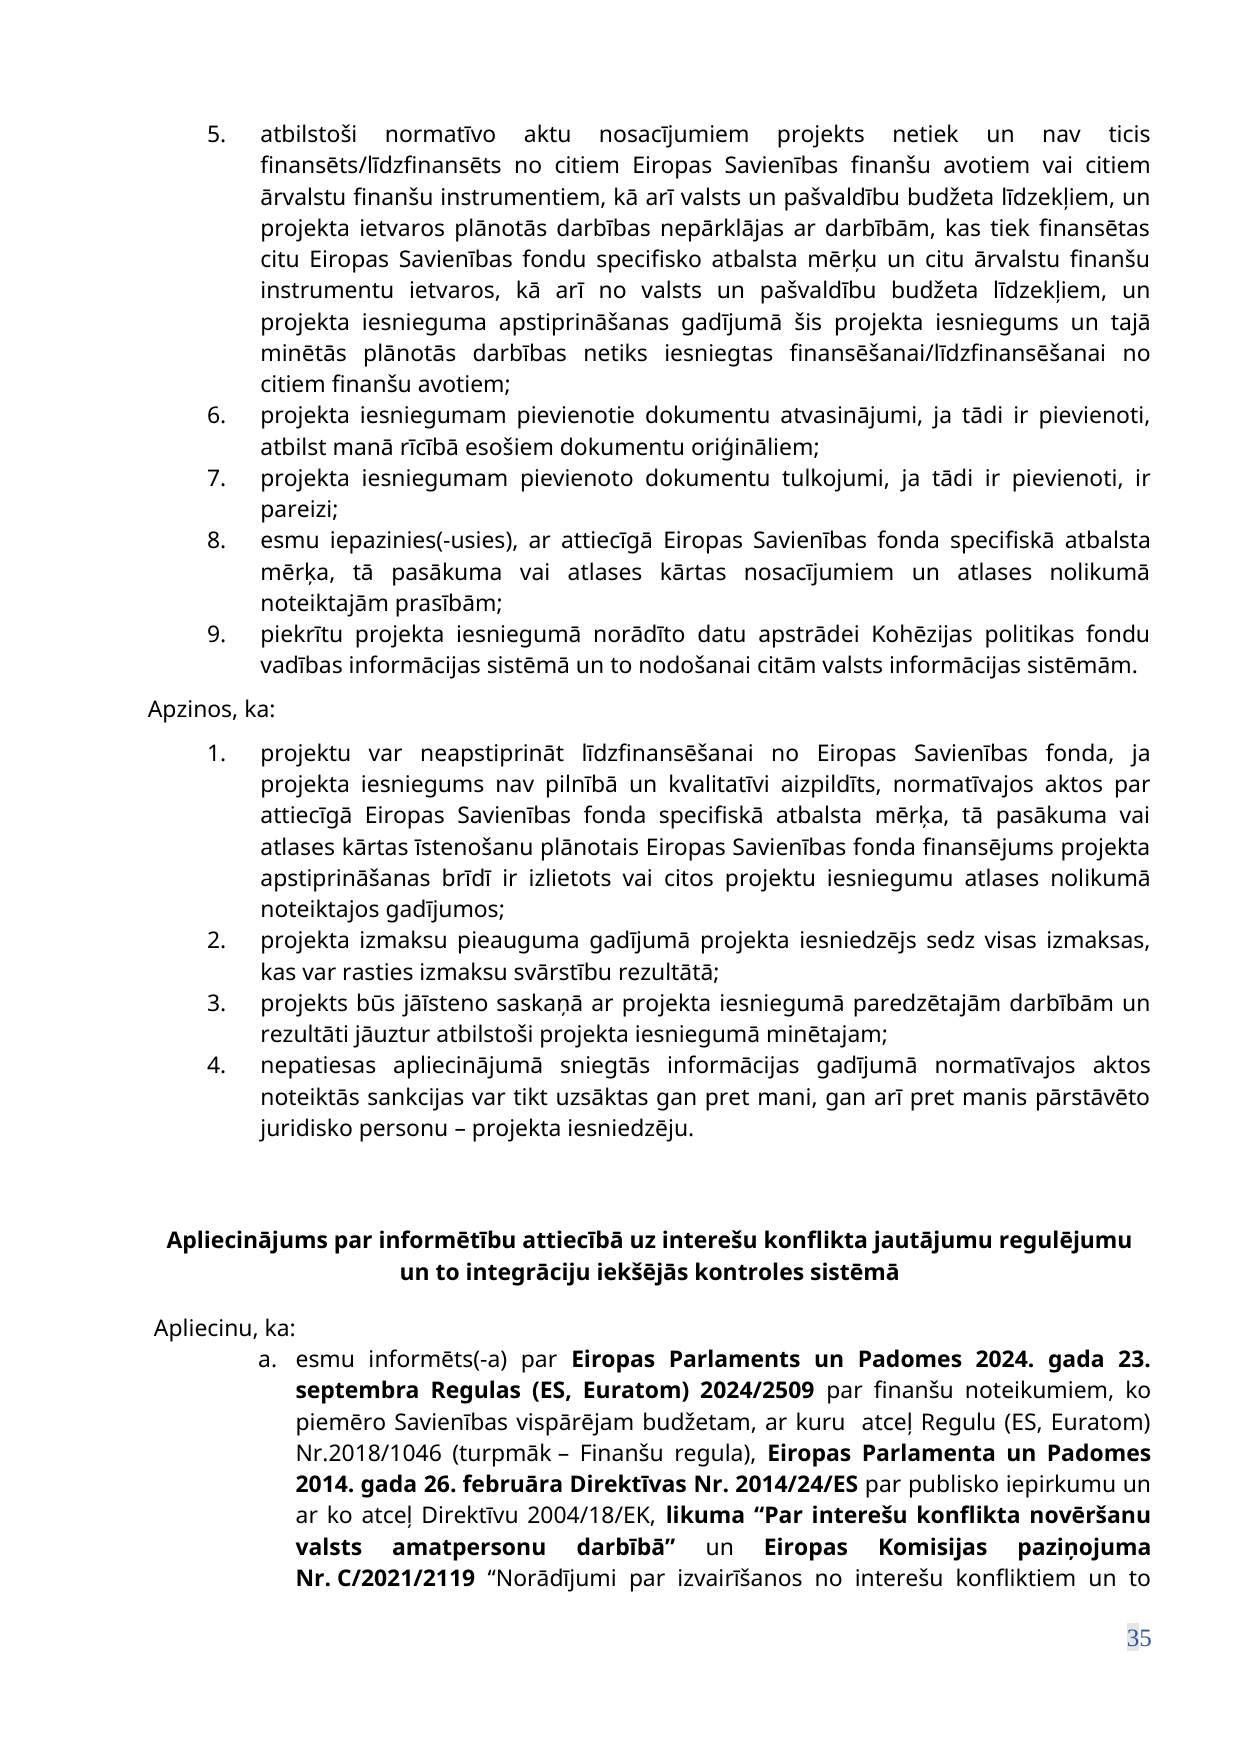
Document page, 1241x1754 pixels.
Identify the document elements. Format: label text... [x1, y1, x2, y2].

text Apliecinājums par informētību attiecībā uz interešu konflikta jautājumu regulējumu [148, 1224, 1152, 1256]
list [258, 1343, 1152, 1593]
list atbilstoši normatīvo aktu nosacījumiem projekts netiek un nav ticis finansēts/līdzfinansēts no citiem Eiropas Savienības finanšu avotiem vai citiem ārvalstu finanšu instrumentiem, kā arī valsts un pašvaldību budžeta līdzekļiem, un projekta ietvaros plānotās darbības nepārklājas ar darbībām, kas tiek finansētas citu Eiropas Savienības fondu specifisko atbalsta mērķu un citu ārvalstu finanšu instrumentu ietvaros, kā arī no valsts un pašvaldību budžeta līdzekļiem, un projekta iesnieguma apstiprināšanas gadījumā šis projekta iesniegums un tajā minētās plānotās darbības netiks iesniegtas finansēšanai/līdzfinansēšanai no citiem finanšu avotiem; [207, 118, 1152, 399]
list nepatiesas apliecinājumā sniegtās informācijas gadījumā normatīvajos aktos noteiktās sankcijas var tikt uzsāktas gan pret mani, gan arī pret manis pārstāvēto juridisko personu – projekta iesniedzēju. [207, 1049, 1152, 1143]
list projektu var neapstiprināt līdzfinansēšanai no Eiropas Savienības fonda, ja projekta iesniegums nav pilnībā un kvalitatīvi aizpildīts, normatīvajos aktos par attiecīgā Eiropas Savienības fonda specifiskā atbalsta mērķa, tā pasākuma vai atlases kārtas īstenošanu plānotais Eiropas Savienības fonda finansējums projekta apstiprināšanas brīdī ir izlietots vai citos projektu iesniegumu atlases nolikumā noteiktajos gadījumos; [207, 737, 1152, 924]
list projekta iesniegumam pievienoto dokumentu tulkojumi, ja tādi ir pievienoti, ir pareizi; [207, 462, 1152, 524]
list piekrītu projekta iesniegumā norādīto datu apstrādei Kohēzijas politikas fondu vadības informācijas sistēmā un to nodošanai citām valsts informācijas sistēmām. [207, 618, 1152, 681]
text un to integrāciju iekšējās kontroles sistēmā [148, 1256, 1152, 1287]
list esmu iepazinies(-usies), ar attiecīgā Eiropas Savienības fonda specifiskā atbalsta mērķa, tā pasākuma vai atlases kārtas nosacījumiem un atlases nolikumā noteiktajām prasībām; [207, 524, 1152, 618]
list projekta iesniegumam pievienotie dokumentu atvasinājumi, ja tādi ir pievienoti, atbilst manā rīcībā esošiem dokumentu oriģināliem; [207, 399, 1152, 462]
list projekta izmaksu pieauguma gadījumā projekta iesniedzējs sedz visas izmaksas, kas var rasties izmaksu svārstību rezultātā; [207, 924, 1152, 987]
text Apliecinu, ka: [148, 1312, 1152, 1343]
text Apzinos, ka: [148, 693, 1152, 724]
list projekts būs jāīsteno saskaņā ar projekta iesniegumā paredzētajām darbībām un rezultāti jāuztur atbilstoši projekta iesniegumā minētajam; [207, 987, 1152, 1049]
